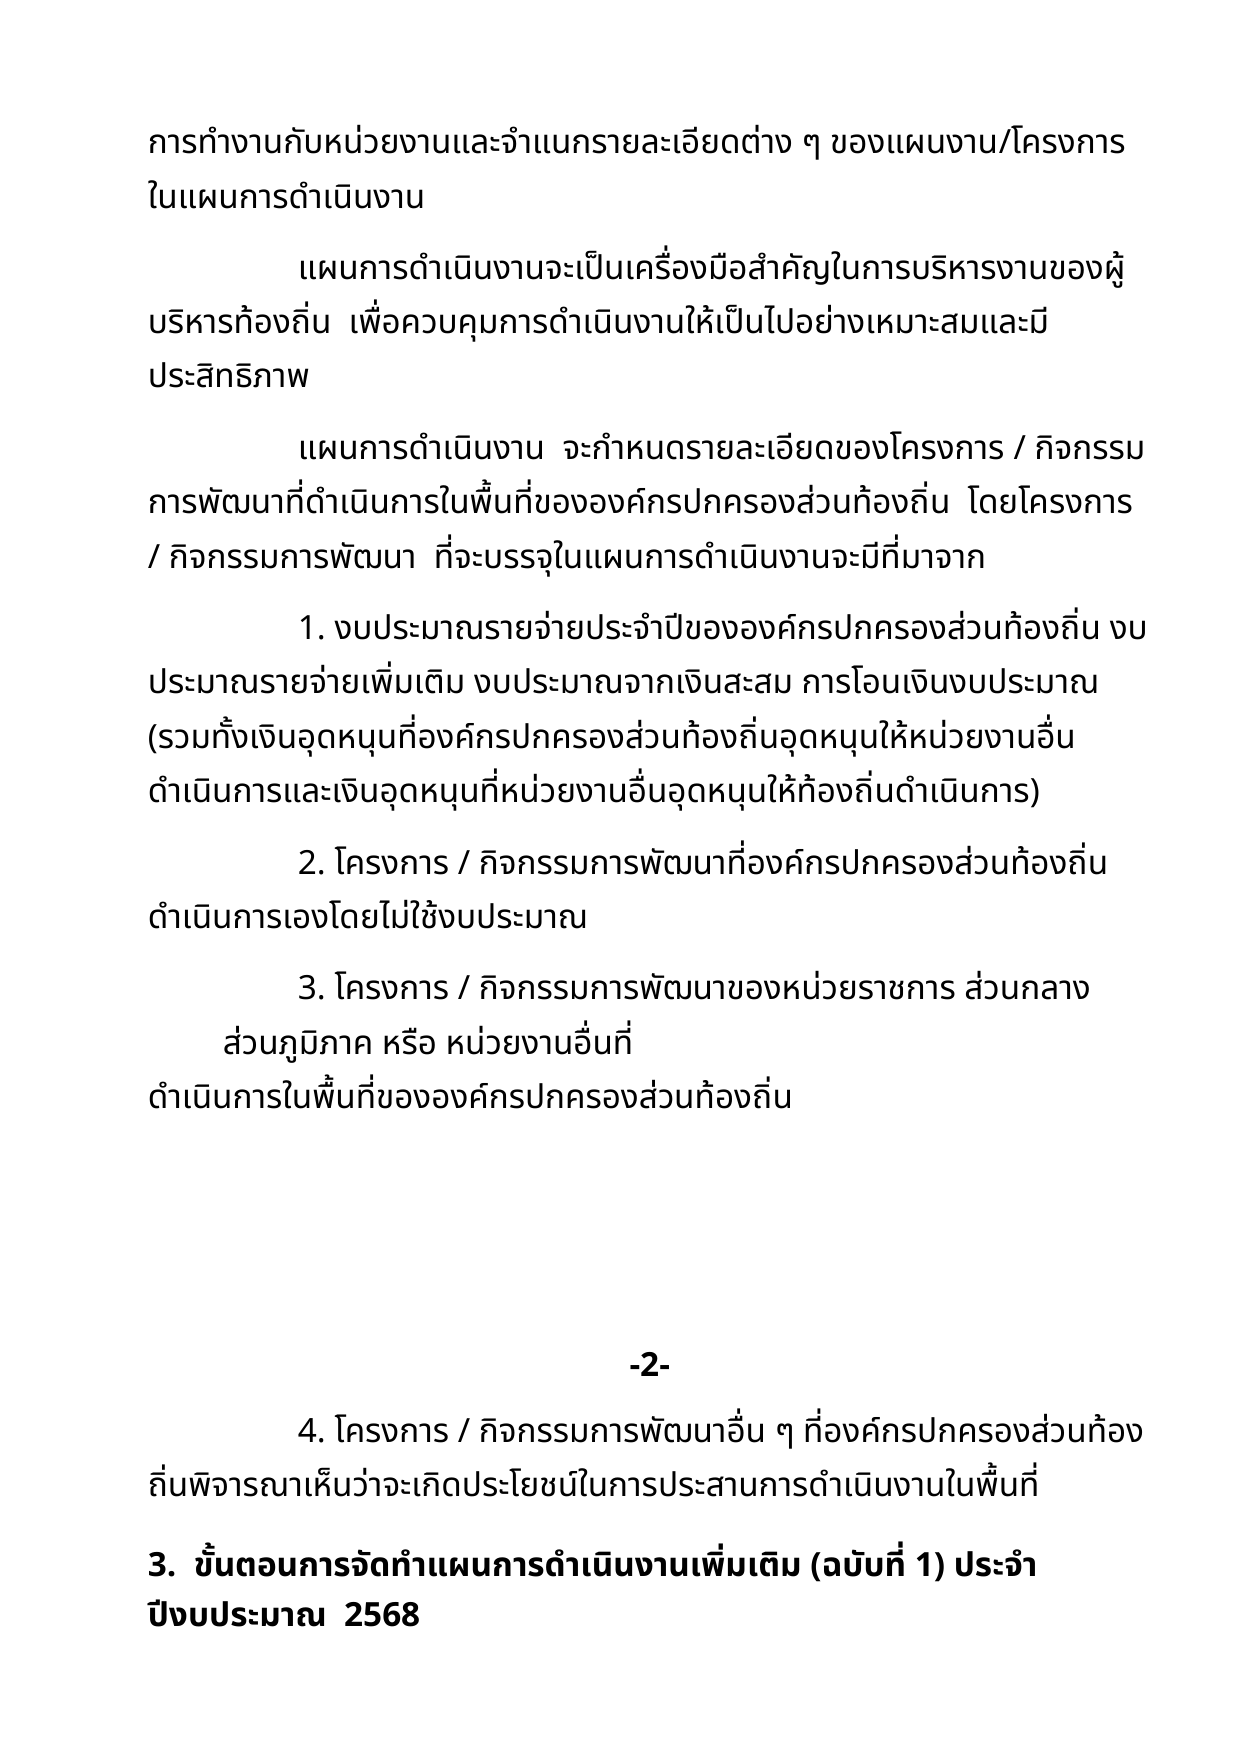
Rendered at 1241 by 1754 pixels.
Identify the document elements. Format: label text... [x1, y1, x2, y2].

text 4. โครงการ / กิจกรรมการพัฒนาอื่น ๆ ที่องค์กรปกครองส่วนท้องถิ่นพิจารณาเห็นว่าจะเกิดประโยชน์ในการประสานการดำเนินงานในพื้นที่ [148, 1407, 1152, 1512]
title 3. ขั้นตอนการจัดทำแผนการดำเนินงานเพิ่มเติม (ฉบับที่ 1) ประจำปีงบประมาณ 2568 [148, 1541, 1152, 1642]
text -2- [148, 1341, 1152, 1386]
text 1. งบประมาณรายจ่ายประจำปีขององค์กรปกครองส่วนท้องถิ่น งบประมาณรายจ่ายเพิ่มเติม งบประมาณจากเงินสะสม การโอนเงินงบประมาณ (รวมทั้งเงินอุดหนุนที่องค์กรปกครองส่วนท้องถิ่นอุดหนุนให้หน่วยงานอื่นดำเนินการและเงินอุดหนุนที่หน่วยงานอื่นอุดหนุนให้ท้องถิ่นดำเนินการ) [148, 604, 1152, 818]
text แผนการดำเนินงาน จะกำหนดรายละเอียดของโครงการ / กิจกรรมการพัฒนาที่ดำเนินการในพื้นที่ขององค์กรปกครองส่วนท้องถิ่น โดยโครงการ / กิจกรรมการพัฒนา ที่จะบรรจุในแผนการดำเนินงานจะมีที่มาจาก [148, 423, 1152, 583]
text 2. โครงการ / กิจกรรมการพัฒนาที่องค์กรปกครองส่วนท้องถิ่นดำเนินการเองโดยไม่ใช้งบประมาณ [148, 838, 1152, 943]
text 3. โครงการ / กิจกรรมการพัฒนาของหน่วยราชการ ส่วนกลาง ส่วนภูมิภาค หรือ หน่วยงานอื่นที่ [223, 964, 1152, 1069]
text แผนการดำเนินงานจะเป็นเครื่องมือสำคัญในการบริหารงานของผู้บริหารท้องถิ่น เพื่อควบคุมการดำเนินงานให้เป็นไปอย่างเหมาะสมและมีประสิทธิภาพ [148, 244, 1152, 403]
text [148, 118, 1152, 223]
text ดำเนินการในพื้นที่ขององค์กรปกครองส่วนท้องถิ่น [148, 1073, 1152, 1123]
